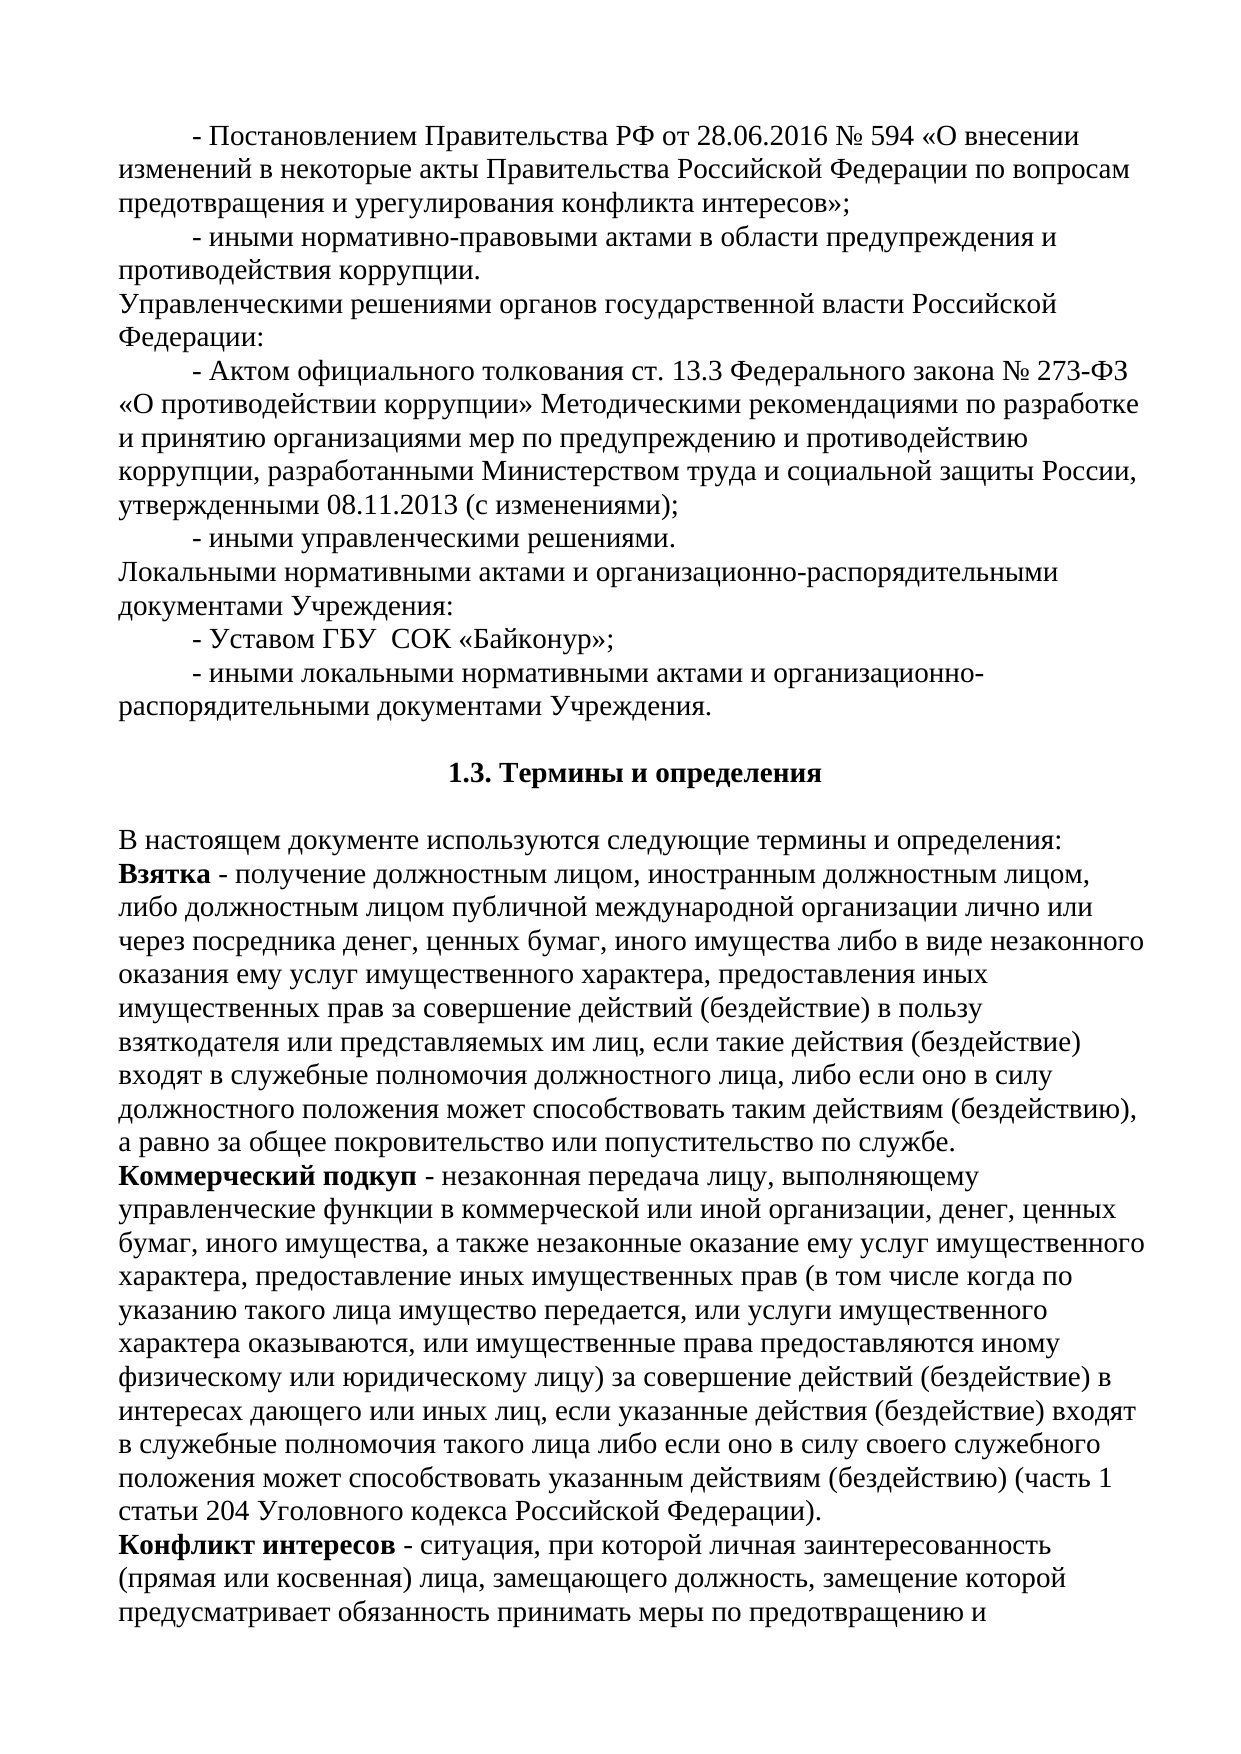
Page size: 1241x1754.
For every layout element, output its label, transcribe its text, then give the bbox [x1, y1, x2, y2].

text - Уставом ГБУ СОК «Байконур»; [118, 621, 1152, 655]
text Взятка - получение должностным лицом, иностранным должностным лицом, либо должностным лицом публичной международной организации лично или через посредника денег, ценных бумаг, иного имущества либо в виде незаконного оказания ему услуг имущественного характера, предоставления иных имущественных прав за совершение действий (бездействие) в пользу взяткодателя или представляемых им лиц, если такие действия (бездействие) входят в служебные полномочия должностного лица, либо если оно в силу должностного положения может способствовать таким действиям (бездействию), а равно за общее покровительство или попустительство по службе. [118, 856, 1152, 1158]
text - иными локальными нормативными актами и организационно-распорядительными документами Учреждения. [118, 655, 1152, 722]
text Коммерческий подкуп - незаконная передача лицу, выполняющему управленческие функции в коммерческой или иной организации, денег, ценных бумаг, иного имущества, а также незаконные оказание ему услуг имущественного характера, предоставление иных имущественных прав (в том числе когда по указанию такого лица имущество передается, или услуги имущественного характера оказываются, или имущественные права предоставляются иному физическому или юридическому лицу) за совершение действий (бездействие) в интересах дающего или иных лиц, если указанные действия (бездействие) входят в служебные полномочия такого лица либо если оно в силу своего служебного положения может способствовать указанным действиям (бездействию) (часть 1 статьи 204 Уголовного кодекса Российской Федерации). [118, 1158, 1152, 1527]
text - Актом официального толкования ст. 13.3 Федерального закона № 273-ФЗ «О противодействии коррупции» Методическими рекомендациями по разработке и принятию организациями мер по предупреждению и противодействию коррупции, разработанными Министерством труда и социальной защиты России, утвержденными 08.11.2013 (с изменениями); [118, 353, 1152, 521]
text Локальными нормативными актами и организационно-распорядительными документами Учреждения: [118, 554, 1152, 621]
text 1.3. Термины и определения [118, 755, 1152, 789]
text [118, 1527, 1152, 1627]
text - Постановлением Правительства РФ от 28.06.2016 № 594 «О внесении изменений в некоторые акты Правительства Российской Федерации по вопросам предотвращения и урегулирования конфликта интересов»; [118, 118, 1152, 219]
text - иными нормативно-правовыми актами в области предупреждения и противодействия коррупции. [118, 219, 1152, 286]
text В настоящем документе используются следующие термины и определения: [118, 822, 1152, 856]
text - иными управленческими решениями. [118, 521, 1152, 554]
text Управленческими решениями органов государственной власти Российской Федерации: [118, 286, 1152, 353]
